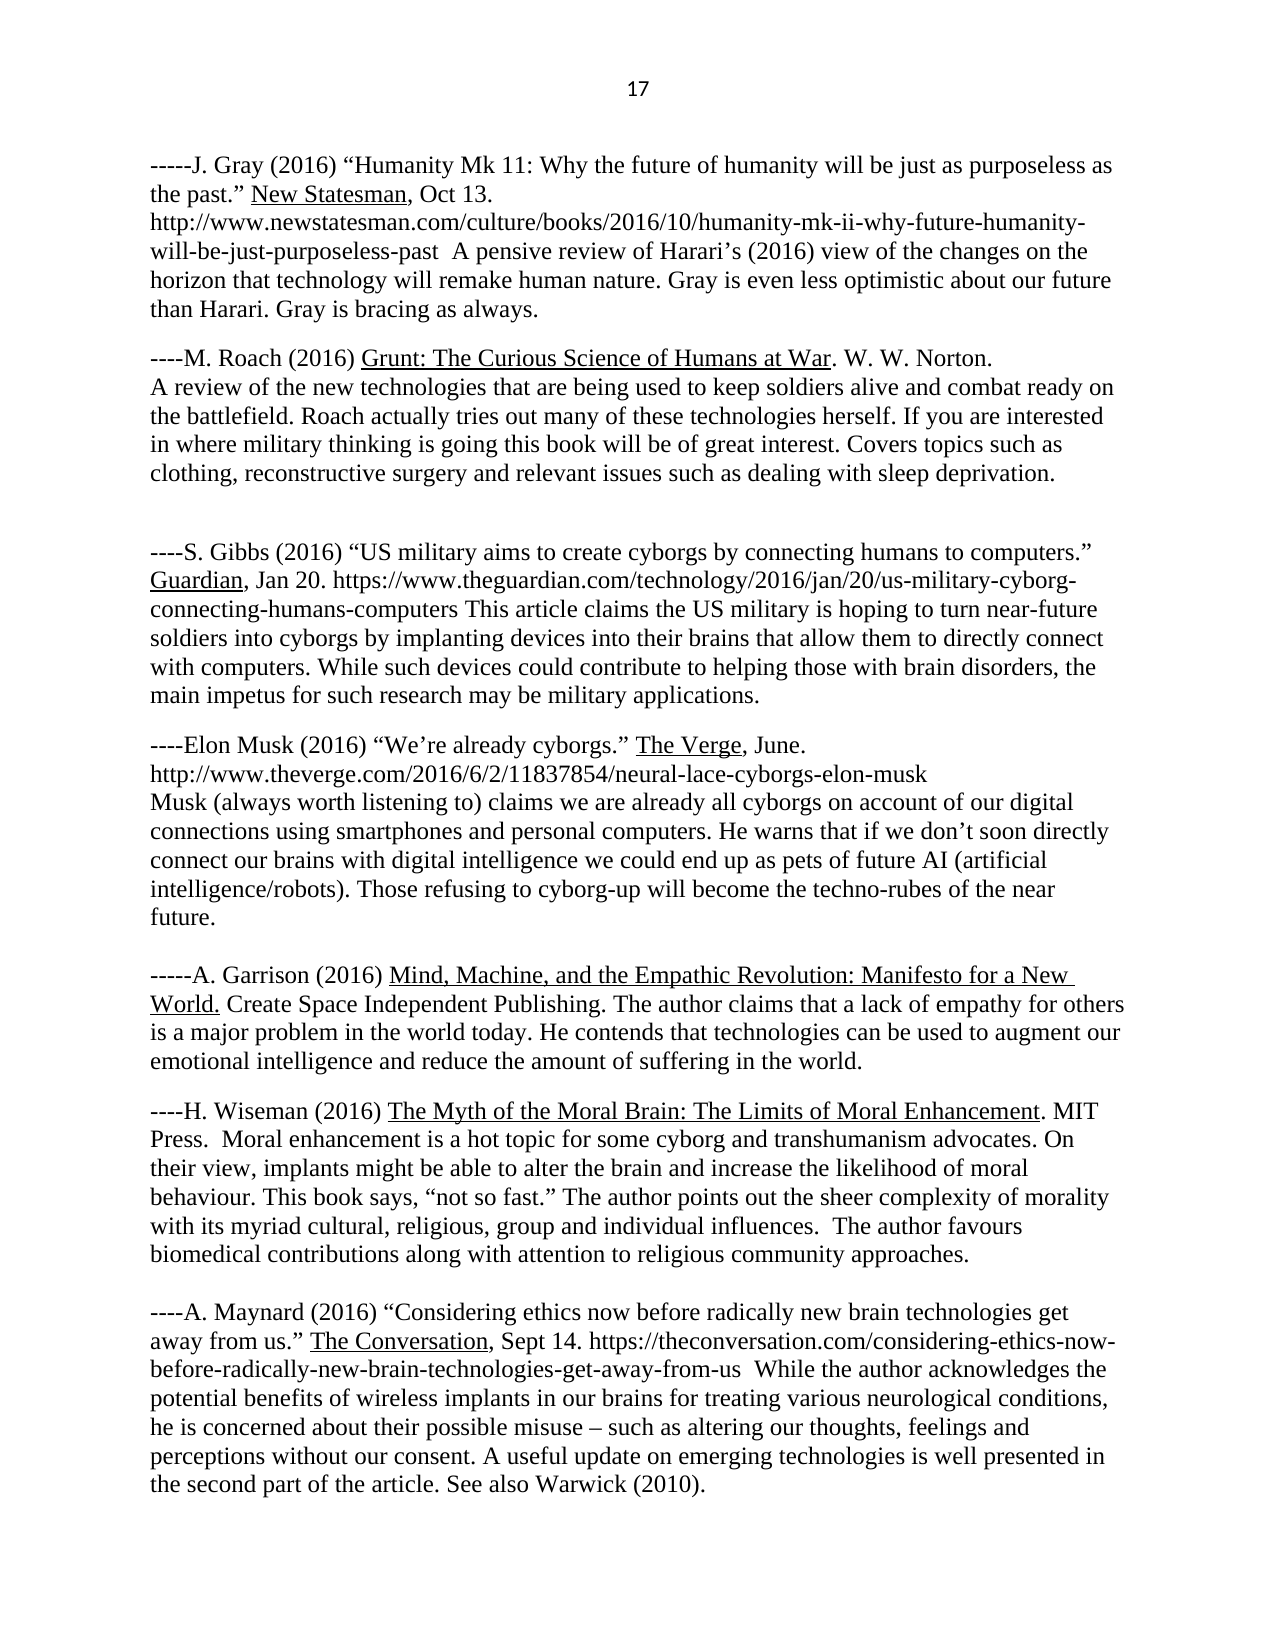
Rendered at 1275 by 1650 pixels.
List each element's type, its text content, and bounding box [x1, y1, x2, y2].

text A review of the new technologies that are being used to keep soldiers alive and combat ready on the battlefield. Roach actually tries out many of these technologies herself. If you are interested in where military thinking is going this book will be of great interest. Covers topics such as clothing, reconstructive surgery and relevant issues such as dealing with sleep deprivation. [150, 372, 1125, 487]
text ----A. Maynard (2016) “Considering ethics now before radically new brain technologies get away from us.” The Conversation, Sept 14. https://theconversation.com/considering-ethics-now-before-radically-new-brain-technologies-get-away-from-us While the author acknowledges the potential benefits of wireless implants in our brains for treating various neurological conditions, he is concerned about their possible misuse – such as altering our thoughts, feelings and perceptions without our consent. A useful update on emerging technologies is well presented in the second part of the article. See also Warwick (2010). [150, 1297, 1125, 1498]
text Musk (always worth listening to) claims we are already all cyborgs on account of our digital connections using smartphones and personal computers. He warns that if we don’t soon directly connect our brains with digital intelligence we could end up as pets of future AI (artificial intelligence/robots). Those refusing to cyborg-up will become the techno-rubes of the near future. [150, 787, 1125, 931]
text ----H. Wiseman (2016) The Myth of the Moral Brain: The Limits of Moral Enhancement. MIT Press. Moral enhancement is a hot topic for some cyborg and transhumanism advocates. On their view, implants might be able to alter the brain and increase the likelihood of moral behaviour. This book says, “not so fast.” The author points out the sheer complexity of morality with its myriad cultural, religious, group and individual influences. The author favours biomedical contributions along with attention to religious community approaches. [150, 1096, 1125, 1268]
text ----Elon Musk (2016) “We’re already cyborgs.” The Verge, June. http://www.theverge.com/2016/6/2/11837854/neural-lace-cyborgs-elon-musk [150, 730, 1125, 787]
text -----J. Gray (2016) “Humanity Mk 11: Why the future of humanity will be just as purposeless as the past.” New Statesman, Oct 13. http://www.newstatesman.com/culture/books/2016/10/humanity-mk-ii-why-future-humanity-will-be-just-purposeless-past A pensive review of Harari’s (2016) view of the changes on the horizon that technology will remake human nature. Gray is even less optimistic about our future than Harari. Gray is bracing as always. [150, 150, 1125, 322]
text ----S. Gibbs (2016) “US military aims to create cyborgs by connecting humans to computers.” Guardian, Jan 20. https://www.theguardian.com/technology/2016/jan/20/us-military-cyborg-connecting-humans-computers This article claims the US military is hoping to turn near-future soldiers into cyborgs by implanting devices into their brains that allow them to directly connect with computers. While such devices could contribute to helping those with brain disorders, the main impetus for such research may be military applications. [150, 537, 1125, 709]
text ----M. Roach (2016) Grunt: The Curious Science of Humans at War. W. W. Norton. [150, 343, 1125, 372]
text -----A. Garrison (2016) Mind, Machine, and the Empathic Revolution: Manifesto for a New World. Create Space Independent Publishing. The author claims that a lack of empathy for others is a major problem in the world today. He contends that technologies can be used to augment our emotional intelligence and reduce the amount of suffering in the world. [150, 960, 1125, 1075]
